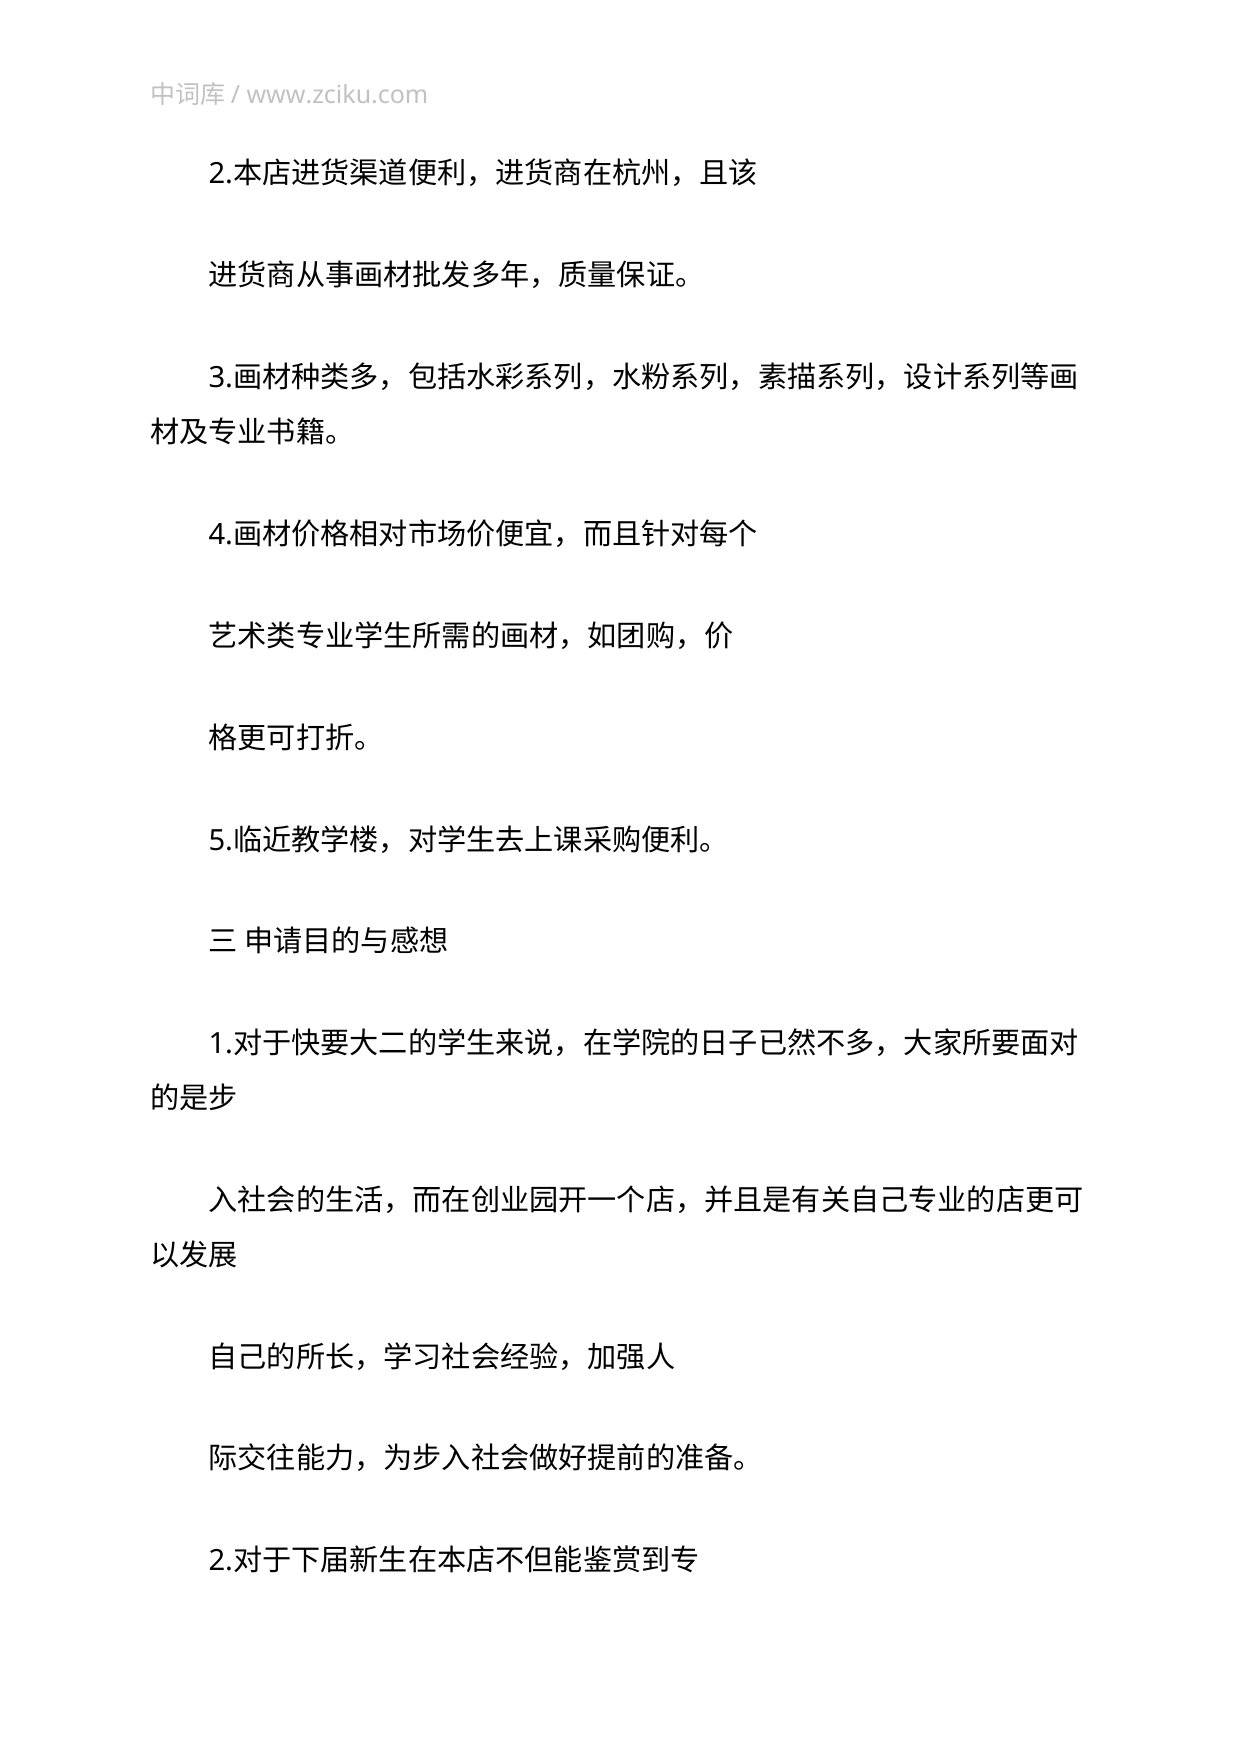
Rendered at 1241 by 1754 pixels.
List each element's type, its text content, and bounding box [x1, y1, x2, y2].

text 三 申请目的与感想 [150, 918, 1090, 960]
text 进货商从事画材批发多年，质量保证。 [150, 252, 1090, 294]
text 3.画材种类多，包括水彩系列，水粉系列，素描系列，设计系列等画材及专业书籍。 [150, 354, 1090, 451]
text 入社会的生活，而在创业园开一个店，并且是有关自己专业的店更可以发展 [150, 1177, 1090, 1274]
text 4.画材价格相对市场价便宜，而且针对每个 [150, 511, 1090, 553]
text 格更可打折。 [150, 714, 1090, 757]
text 2.对于下届新生在本店不但能鉴赏到专 [150, 1537, 1090, 1579]
text 5.临近教学楼，对学生去上课采购便利。 [150, 816, 1090, 858]
text 1.对于快要大二的学生来说，在学院的日子已然不多，大家所要面对的是步 [150, 1020, 1090, 1117]
text 自己的所长，学习社会经验，加强人 [150, 1333, 1090, 1376]
text 艺术类专业学生所需的画材，如团购，价 [150, 612, 1090, 655]
text 2.本店进货渠道便利，进货商在杭州，且该 [150, 150, 1090, 192]
text 际交往能力，为步入社会做好提前的准备。 [150, 1435, 1090, 1477]
